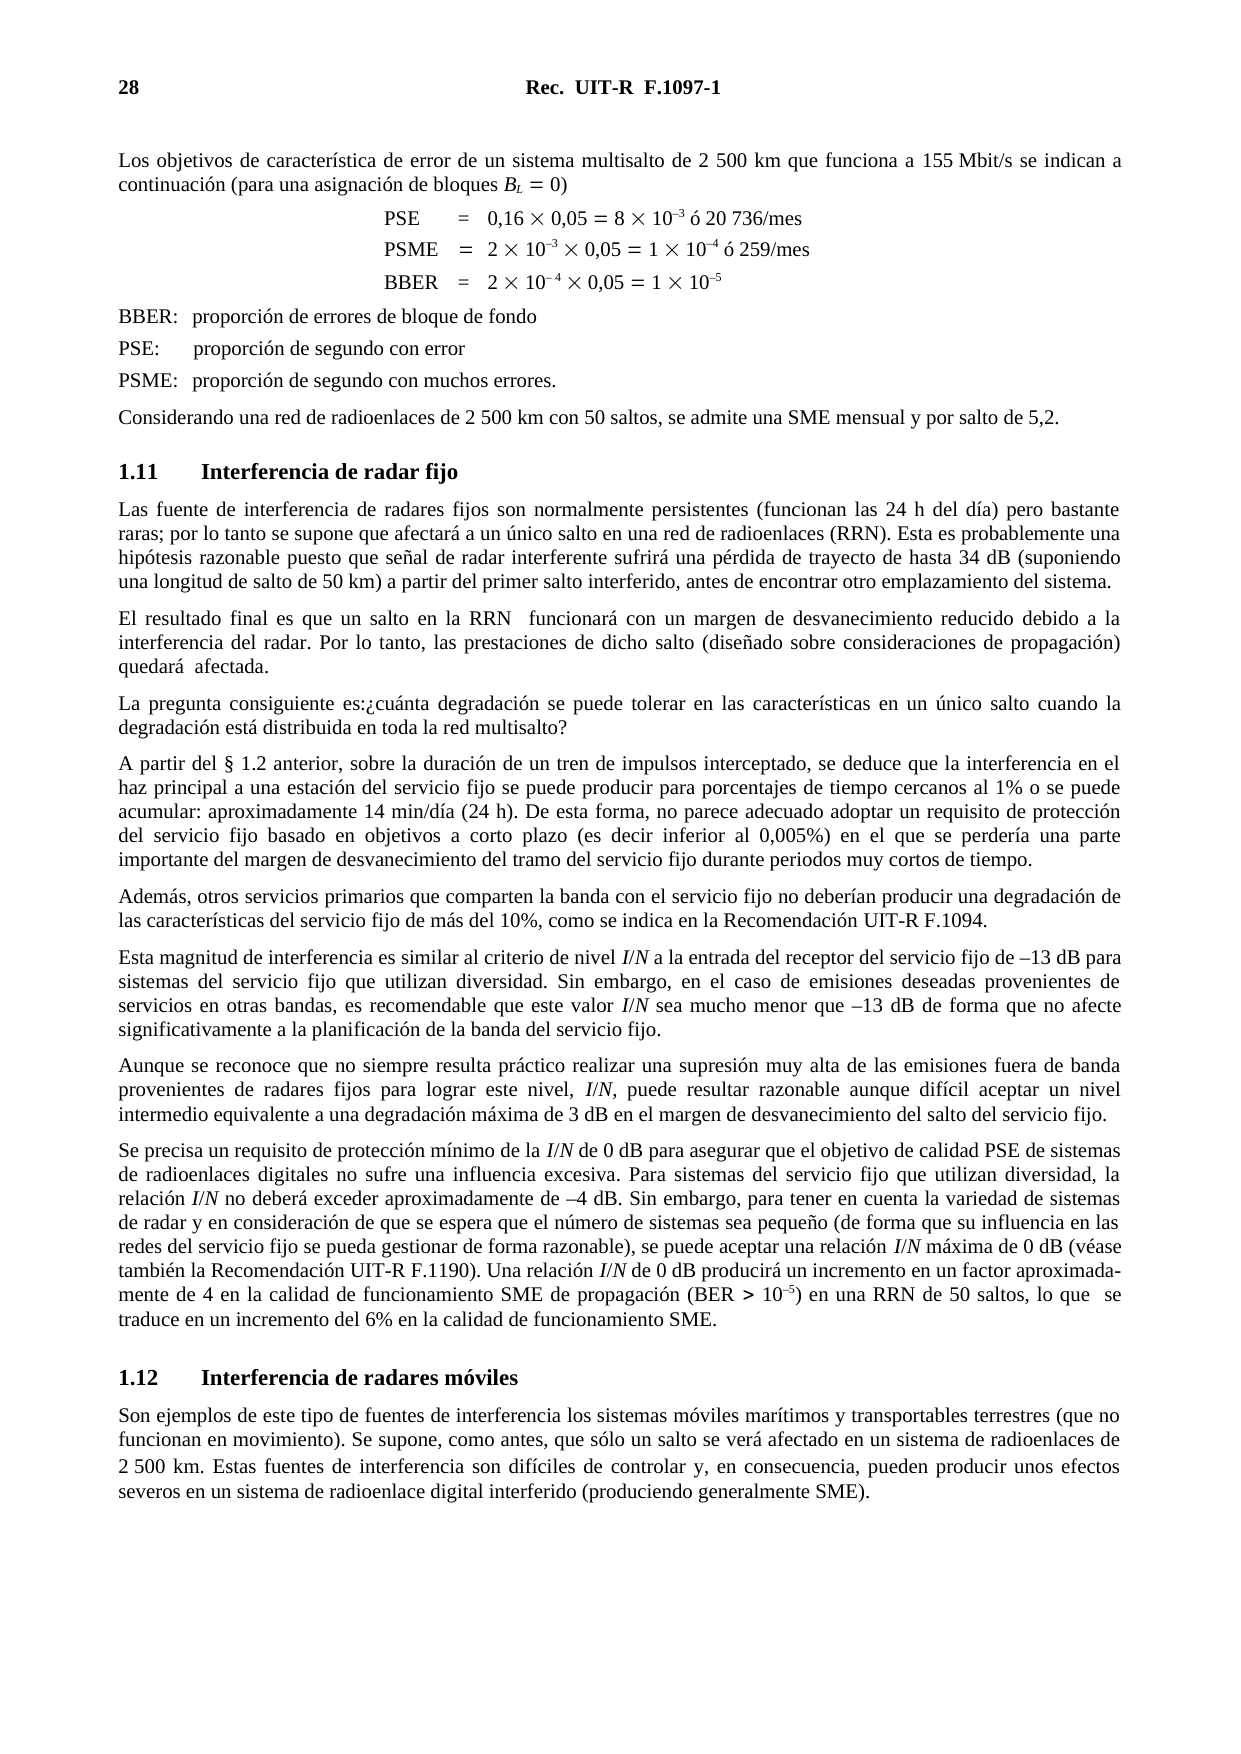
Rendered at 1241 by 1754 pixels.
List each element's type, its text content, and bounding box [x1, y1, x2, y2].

text BBER: proporción de errores de bloque de fondo [118, 304, 1122, 328]
text Los objetivos de característica de error de un sistema multisalto de 2 500 km que funciona a 155 Mbit/s se indican a continuación (para una asignación de bloques BL 0) [118, 148, 1122, 196]
text Además, otros servicios primarios que comparten la banda con el servicio fijo no deberían producir una degradación de las características del servicio fijo de más del 10%, como se indica en la Recomendación UIT-R F.1094. [118, 884, 1122, 932]
text El resultado final es que un salto en la RRN funcionará con un margen de desvanecimiento reducido debido a la interferencia del radar. Por lo tanto, las prestaciones de dicho salto (diseñado sobre consideraciones de propagación) quedará afectada. [118, 606, 1122, 678]
text PSME: proporción de segundo con muchos errores. [118, 368, 1122, 392]
text Considerando una red de radioenlaces de 2 500 km con 50 saltos, se admite una SME mensual y por salto de 5,2. [118, 405, 1122, 429]
text BBER = 2 10– 4 0,05 1 10–5 [118, 267, 1122, 295]
text Aunque se reconoce que no siempre resulta práctico realizar una supresión muy alta de las emisiones fuera de banda provenientes de radares fijos para lograr este nivel, I/N, puede resultar razonable aunque difícil aceptar un nivel intermedio equivalente a una degradación máxima de 3 dB en el margen de desvanecimiento del salto del servicio fijo. [118, 1053, 1122, 1126]
text Se precisa un requisito de protección mínimo de la I/N de 0 dB para asegurar que el objetivo de calidad PSE de sistemas de radioenlaces digitales no sufre una influencia excesiva. Para sistemas del servicio fijo que utilizan diversidad, la relación I/N no deberá exceder aproximadamente de –4 dB. Sin embargo, para tener en cuenta la variedad de sistemas de radar y en consideración de que se espera que el número de sistemas sea pequeño (de forma que su influencia en las redes del servicio fijo se pueda gestionar de forma razonable), se puede aceptar una relación I/N máxima de 0 dB (véase también la Recomendación UIT-R F.1190). Una relación I/N de 0 dB producirá un incremento en un factor aproximada-mente de 4 en la calidad de funcionamiento SME de propagación (BER 10–5) en una RRN de 50 saltos, lo que se traduce en un incremento del 6% en la calidad de funcionamiento SME. [118, 1138, 1122, 1331]
text Esta magnitud de interferencia es similar al criterio de nivel I/N a la entrada del receptor del servicio fijo de –13 dB para sistemas del servicio fijo que utilizan diversidad. Sin embargo, en el caso de emisiones deseadas provenientes de servicios en otras bandas, es recomendable que este valor I/N sea mucho menor que –13 dB de forma que no afecte significativamente a la planificación de la banda del servicio fijo. [118, 944, 1122, 1041]
subtitle 1.11 Interferencia de radar fijo [118, 458, 1122, 484]
text A partir del § 1.2 anterior, sobre la duración de un tren de impulsos interceptado, se deduce que la interferencia en el haz principal a una estación del servicio fijo se puede producir para porcentajes de tiempo cercanos al 1% o se puede acumular: aproximadamente 14 min/día (24 h). De esta forma, no parece adecuado adoptar un requisito de protección del servicio fijo basado en objetivos a corto plazo (es decir inferior al 0,005%) en el que se perdería una parte importante del margen de desvanecimiento del tramo del servicio fijo durante periodos muy cortos de tiempo. [118, 751, 1122, 871]
subtitle 1.12 Interferencia de radares móviles [118, 1364, 1122, 1390]
text Las fuente de interferencia de radares fijos son normalmente persistentes (funcionan las 24 h del día) pero bastante raras; por lo tanto se supone que afectará a un único salto en una red de radioenlaces (RRN). Esta es probablemente una hipótesis razonable puesto que señal de radar interferente sufrirá una pérdida de trayecto de hasta 34 dB (suponiendo una longitud de salto de 50 km) a partir del primer salto interferido, antes de encontrar otro emplazamiento del sistema. [118, 497, 1122, 593]
text Son ejemplos de este tipo de fuentes de interferencia los sistemas móviles marítimos y transportables terrestres (que no funcionan en movimiento). Se supone, como antes, que sólo un salto se verá afectado en un sistema de radioenlaces de 2 500 km. Estas fuentes de interferencia son difíciles de controlar y, en consecuencia, pueden producir unos efectos severos en un sistema de radioenlace digital interferido (produciendo generalmente SME). [118, 1403, 1122, 1503]
text PSME 2 10–3 0,05 1 10–4 ó 259/mes [118, 237, 1122, 261]
text PSE = 0,16 0,05 8 10–3 ó 20 736/mes [118, 206, 1122, 230]
text PSE: proporción de segundo con error [118, 336, 1122, 360]
text La pregunta consiguiente es:¿cuánta degradación se puede tolerar en las características en un único salto cuando la degradación está distribuida en toda la red multisalto? [118, 691, 1122, 739]
